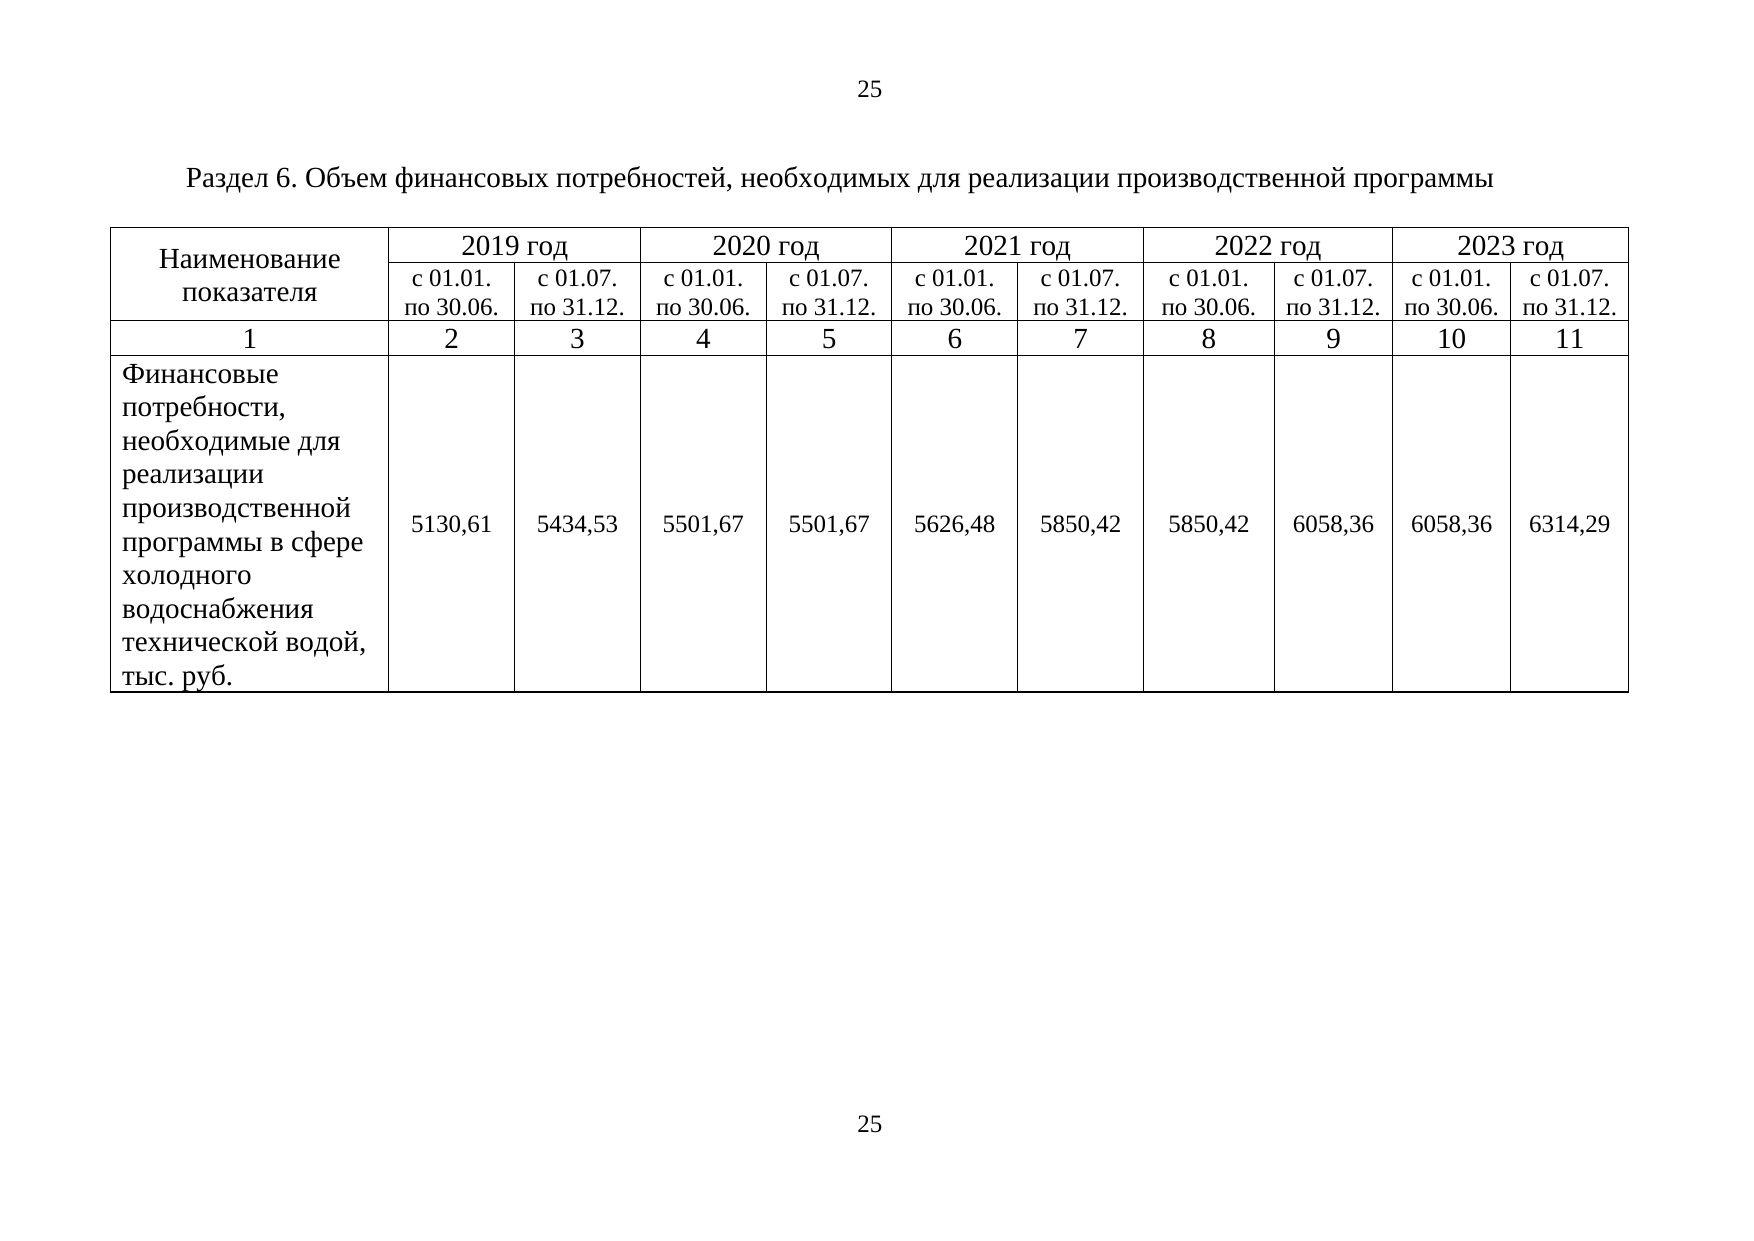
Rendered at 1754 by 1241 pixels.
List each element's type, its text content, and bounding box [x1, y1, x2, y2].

table_cell с 01.01. по 30.06. [389, 263, 514, 320]
table_cell 8 [1144, 321, 1274, 355]
table_cell с 01.07. по 31.12. [1018, 263, 1143, 320]
table_cell 5850,42 [1144, 356, 1274, 691]
table_cell 11 [1511, 321, 1628, 355]
table_cell 5501,67 [767, 356, 891, 691]
table_cell с 01.01. по 30.06. [641, 263, 766, 320]
table_cell 9 [1275, 321, 1392, 355]
table_cell с 01.07. по 31.12. [1275, 263, 1392, 320]
table_cell 6058,36 [1275, 356, 1392, 691]
table_cell с 01.01. по 30.06. [892, 263, 1017, 320]
table_header 2021 год [892, 228, 1143, 262]
table_header 2020 год [641, 228, 891, 262]
table_cell с 01.01. по 30.06. [1393, 263, 1510, 320]
table_cell 1 [111, 321, 388, 355]
table_cell 5 [767, 321, 891, 355]
table_cell 4 [641, 321, 766, 355]
table_cell 6 [892, 321, 1017, 355]
table_cell 3 [515, 321, 640, 355]
table_cell 5130,61 [389, 356, 514, 691]
table_header 2023 год [1393, 228, 1628, 262]
table_cell 6058,36 [1393, 356, 1510, 691]
table_cell 5626,48 [892, 356, 1017, 691]
table_cell 7 [1018, 321, 1143, 355]
table_cell 2 [389, 321, 514, 355]
table_cell с 01.01. по 30.06. [1144, 263, 1274, 320]
table_cell с 01.07. по 31.12. [767, 263, 891, 320]
table_cell 5850,42 [1018, 356, 1143, 691]
table_header 2022 год [1144, 228, 1392, 262]
text Раздел 6. Объем финансовых потребностей, необходимых для реализации производственной программы [15, 160, 1665, 194]
table_cell 5434,53 [515, 356, 640, 691]
table_header Наименование показателя [111, 228, 388, 320]
table_cell 6314,29 [1511, 356, 1628, 691]
table_cell 5501,67 [641, 356, 766, 691]
table_cell 10 [1393, 321, 1510, 355]
table_header 2019 год [389, 228, 640, 262]
table_cell с 01.07. по 31.12. [515, 263, 640, 320]
table_cell Финансовые потребности, необходимые для реализации производственной программы в сфере холодного водоснабжения технической водой, тыс. руб. [111, 356, 388, 691]
table_cell с 01.07. по 31.12. [1511, 263, 1628, 320]
